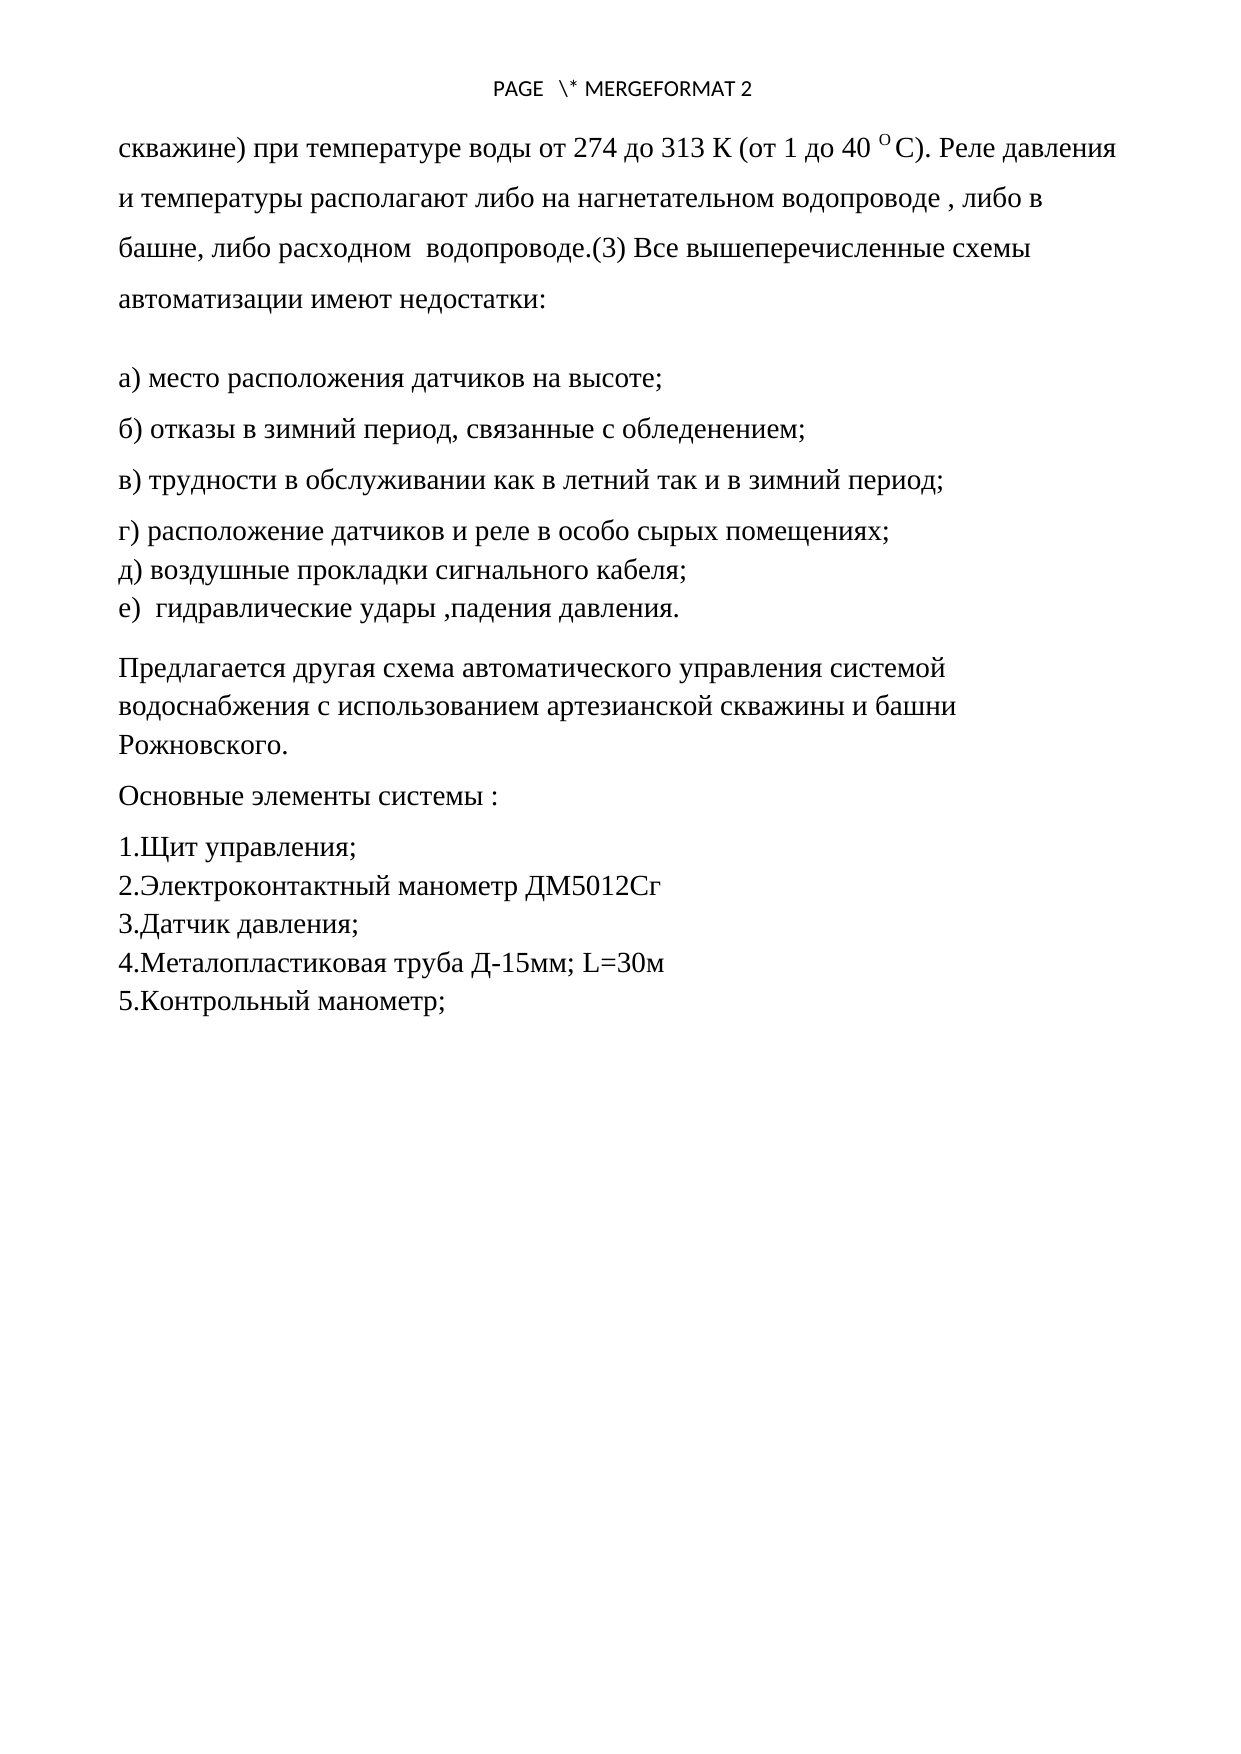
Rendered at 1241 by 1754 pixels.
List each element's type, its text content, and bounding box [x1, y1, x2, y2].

list 5.Контрольный манометр; [118, 983, 1122, 1017]
list 1.Щит управления; [118, 829, 1122, 863]
list г) расположение датчиков и реле в особо сырых помещениях; [118, 513, 1122, 547]
text Основные элементы системы : [118, 778, 1122, 812]
text в) трудности в обслуживании как в летний так и в зимний период; [118, 462, 1122, 496]
list д) воздушные прокладки сигнального кабеля; [118, 552, 1122, 586]
list 2.Электроконтактный манометр ДМ5012Сг [118, 868, 1122, 901]
text Предлагается другая схема автоматического управления системой водоснабжения с использованием артезианской скважины и башни Рожновского. [118, 650, 1122, 761]
text а) место расположения датчиков на высоте; [118, 360, 1122, 394]
list 4.Металопластиковая труба Д-15мм; L=30м [118, 945, 1122, 978]
text б) отказы в зимний период, связанные с обледенением; [118, 411, 1122, 445]
list 3.Датчик давления; [118, 906, 1122, 940]
list е) гидравлические удары ,падения давления. [118, 591, 1122, 624]
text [118, 130, 1122, 314]
